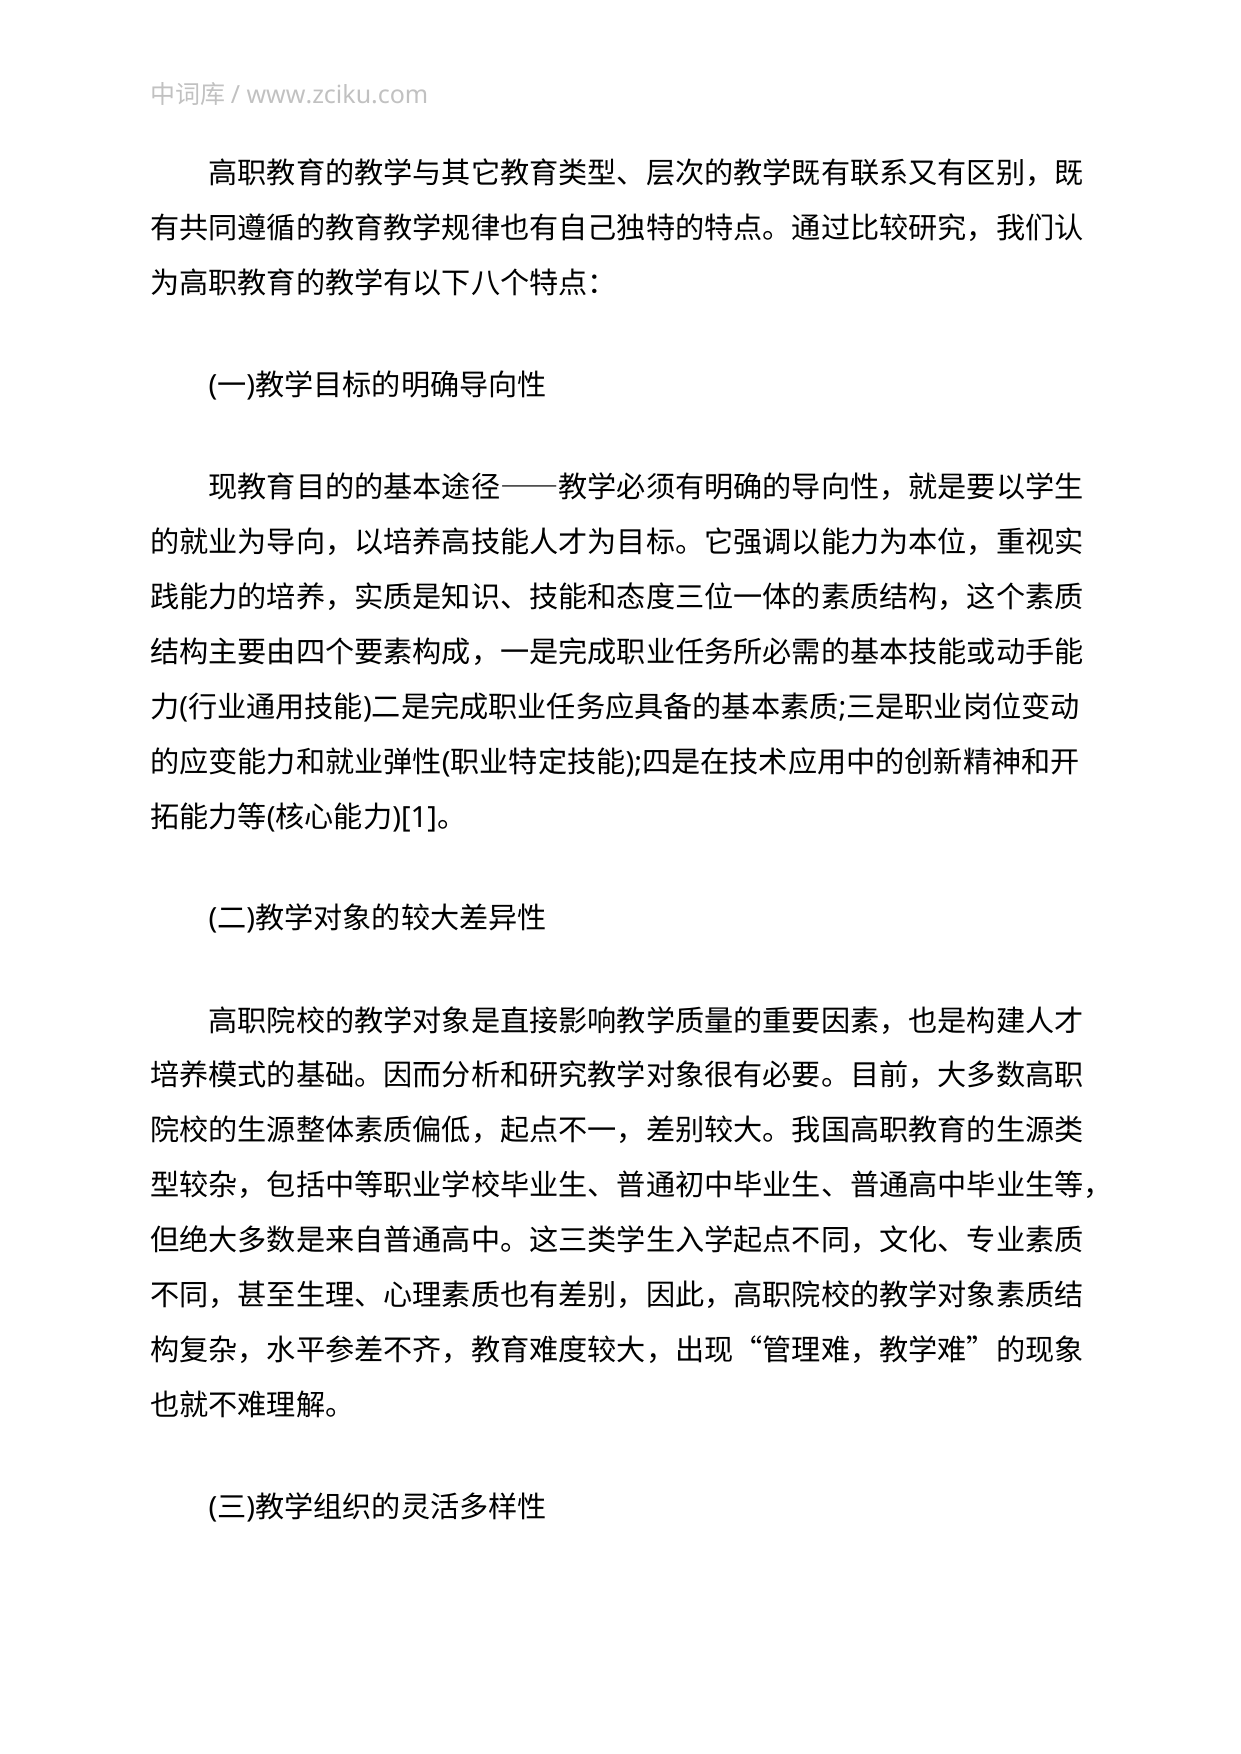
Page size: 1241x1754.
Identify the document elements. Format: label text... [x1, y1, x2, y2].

text (一)教学目标的明确导向性 [150, 362, 1090, 404]
text 高职教育的教学与其它教育类型、层次的教学既有联系又有区别，既有共同遵循的教育教学规律也有自己独特的特点。通过比较研究，我们认为高职教育的教学有以下八个特点： [150, 150, 1090, 302]
text (三)教学组织的灵活多样性 [150, 1483, 1090, 1526]
text (二)教学对象的较大差异性 [150, 895, 1090, 937]
text 现教育目的的基本途径——教学必须有明确的导向性，就是要以学生的就业为导向，以培养高技能人才为目标。它强调以能力为本位，重视实践能力的培养，实质是知识、技能和态度三位一体的素质结构，这个素质结构主要由四个要素构成，一是完成职业任务所必需的基本技能或动手能力(行业通用技能)二是完成职业任务应具备的基本素质;三是职业岗位变动的应变能力和就业弹性(职业特定技能);四是在技术应用中的创新精神和开拓能力等(核心能力)[1]。 [150, 463, 1090, 836]
text 高职院校的教学对象是直接影响教学质量的重要因素，也是构建人才培养模式的基础。因而分析和研究教学对象很有必要。目前，大多数高职院校的生源整体素质偏低，起点不一，差别较大。我国高职教育的生源类型较杂，包括中等职业学校毕业生、普通初中毕业生、普通高中毕业生等，但绝大多数是来自普通高中。这三类学生入学起点不同，文化、专业素质不同，甚至生理、心理素质也有差别，因此，高职院校的教学对象素质结构复杂，水平参差不齐，教育难度较大，出现“管理难，教学难”的现象也就不难理解。 [150, 997, 1090, 1424]
